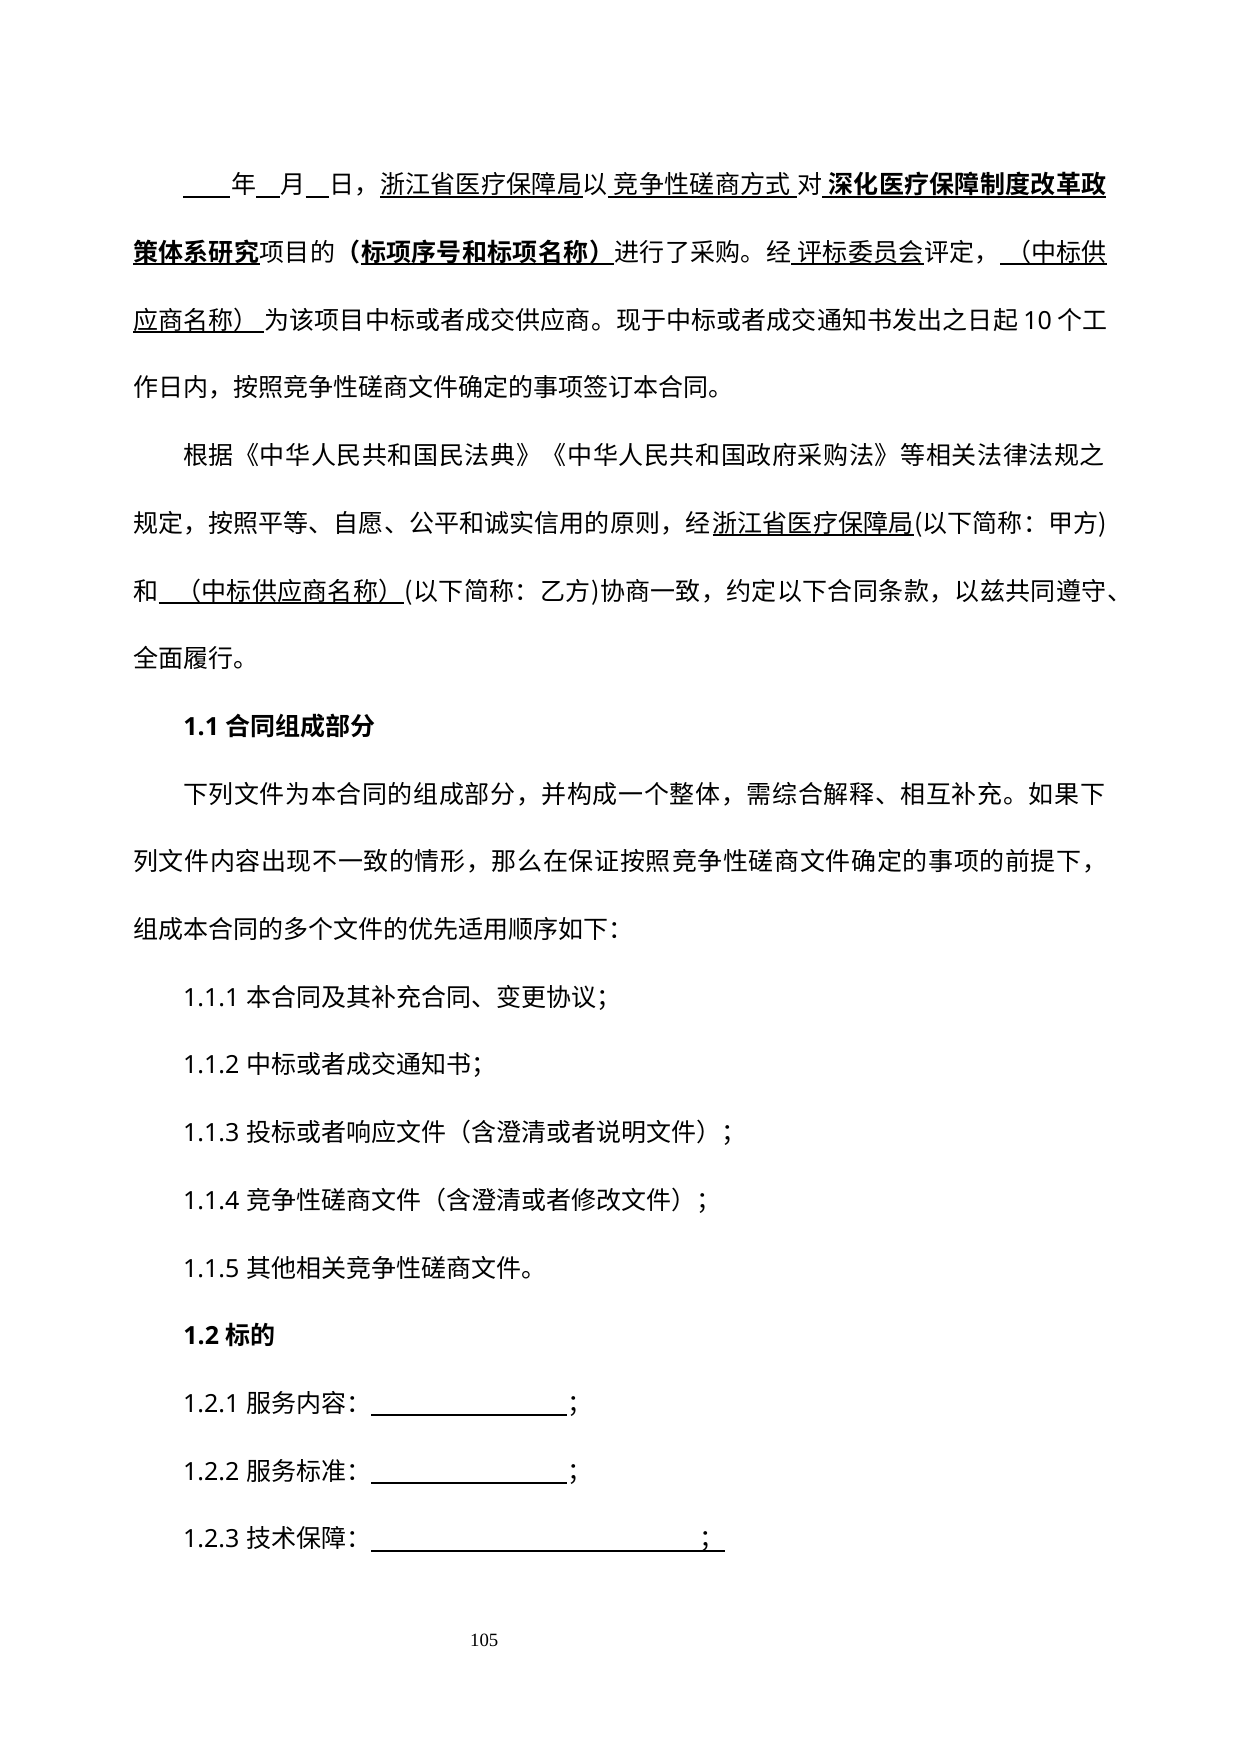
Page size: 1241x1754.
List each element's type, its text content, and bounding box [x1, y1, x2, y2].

text 1.2 标的 [133, 1300, 1107, 1368]
text 1.2.3 技术保障： ； [133, 1503, 1107, 1571]
text 1.1.1 本合同及其补充合同、变更协议； [133, 962, 1107, 1029]
text 1.1.5 其他相关竞争性磋商文件。 [133, 1232, 1107, 1300]
text 1.1.3 投标或者响应文件（含澄清或者说明文件）； [133, 1097, 1107, 1165]
text 1.1 合同组成部分 [133, 691, 1107, 758]
text 1.1.4 竞争性磋商文件（含澄清或者修改文件）； [133, 1165, 1107, 1232]
text 1.2.2 服务标准： ； [133, 1436, 1107, 1503]
text 下列文件为本合同的组成部分，并构成一个整体，需综合解释、相互补充。如果下列文件内容出现不一致的情形，那么在保证按照竞争性磋商文件确定的事项的前提下，组成本合同的多个文件的优先适用顺序如下： [133, 758, 1107, 962]
text 1.2.1 服务内容： ； [133, 1368, 1107, 1436]
text 1.1.2 中标或者成交通知书； [133, 1029, 1107, 1097]
text 年 月 日，浙江省医疗保障局以 竞争性磋商方式 对 深化医疗保障制度改革政策体系研究项目的（标项序号和标项名称）进行了采购。经 评标委员会评定， （中标供应商名称） 为该项目中标或者成交供应商。现于中标或者成交通知书发出之日起10个工作日内，按照竞争性磋商文件确定的事项签订本合同。 [133, 149, 1107, 420]
text 根据《中华人民共和国民法典》《中华人民共和国政府采购法》等相关法律法规之规定，按照平等、自愿、公平和诚实信用的原则，经浙江省医疗保障局(以下简称：甲方)和 （中标供应商名称）(以下简称：乙方)协商一致，约定以下合同条款，以兹共同遵守、全面履行。 [133, 420, 1107, 691]
